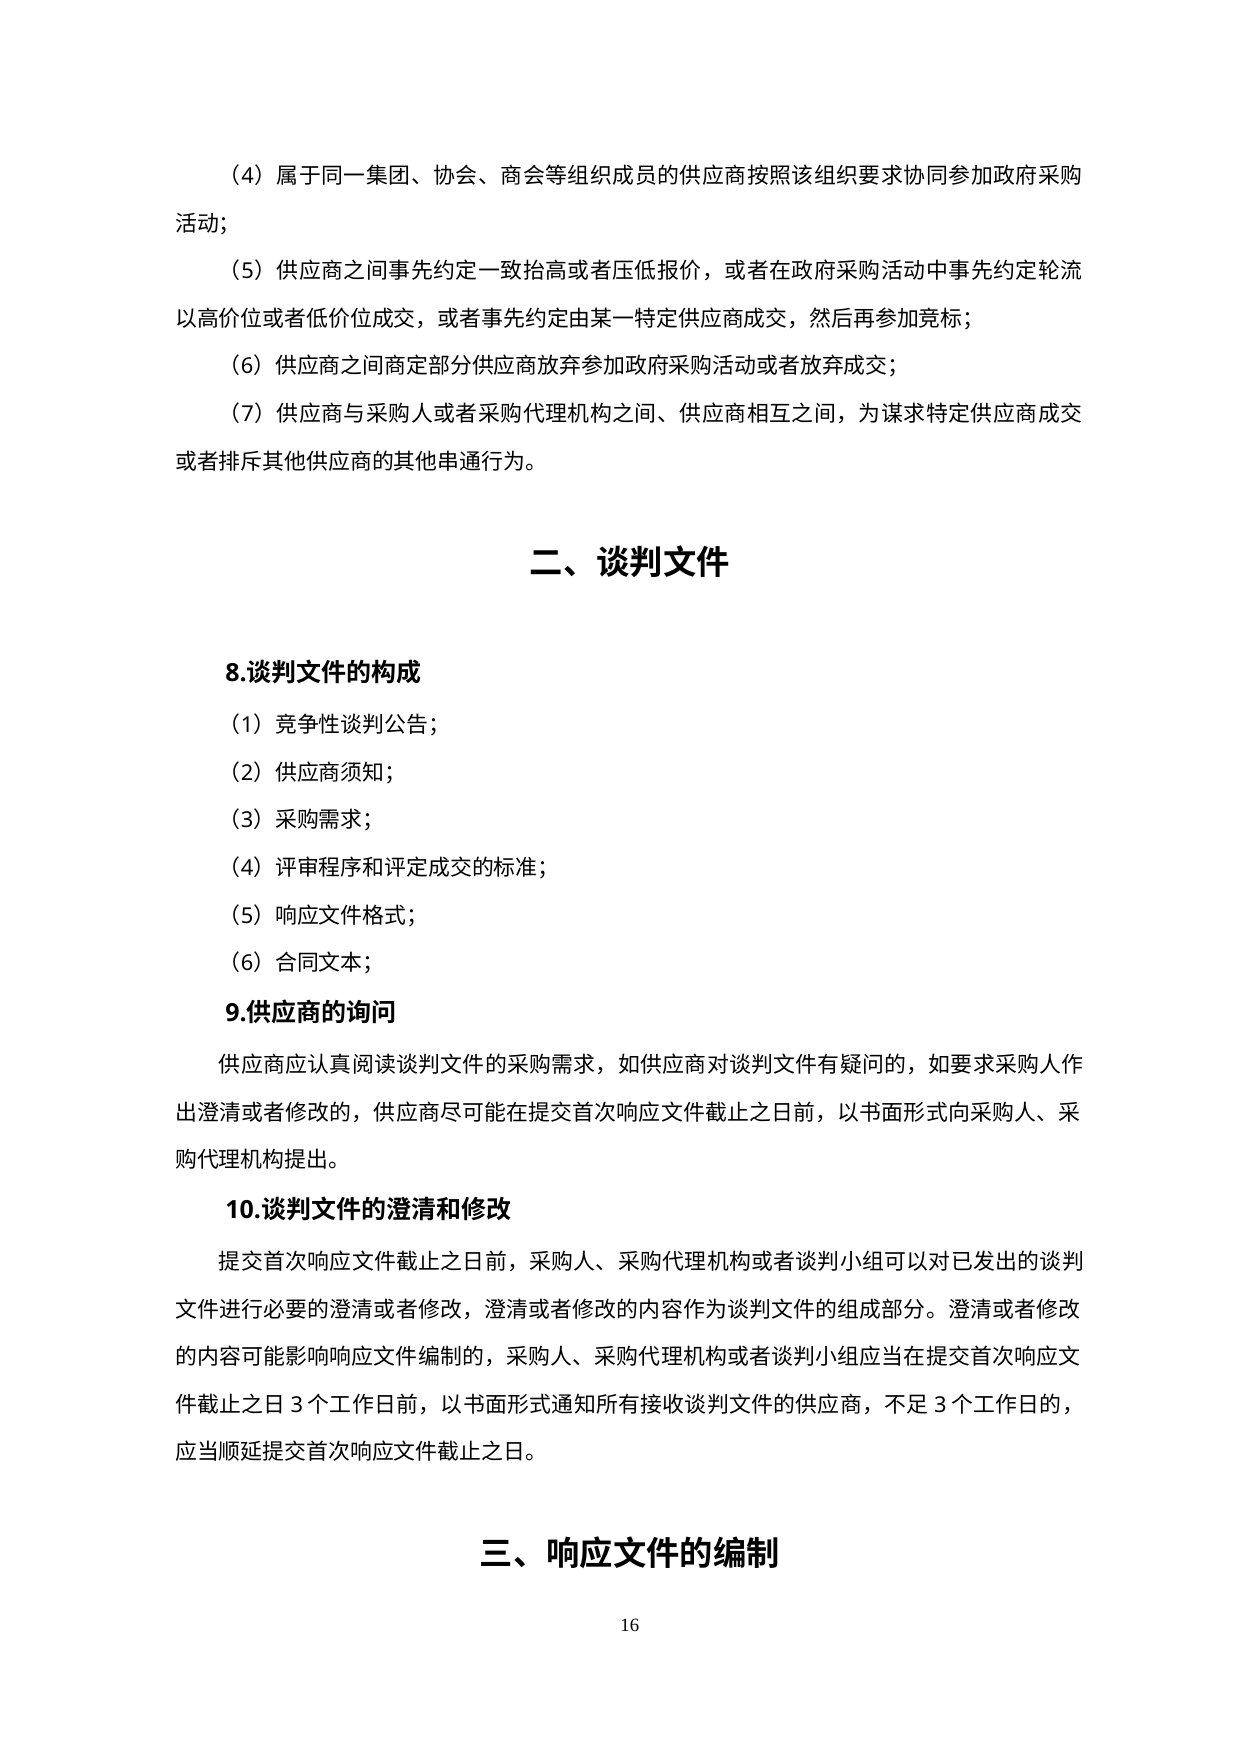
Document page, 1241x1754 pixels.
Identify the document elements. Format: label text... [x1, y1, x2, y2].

text （1）竞争性谈判公告； [175, 707, 1084, 739]
text （4）评审程序和评定成交的标准； [175, 850, 1084, 882]
text （5）供应商之间事先约定一致抬高或者压低报价，或者在政府采购活动中事先约定轮流以高价位或者低价位成交，或者事先约定由某一特定供应商成交，然后再参加竞标； [175, 253, 1084, 333]
text （4）属于同一集团、协会、商会等组织成员的供应商按照该组织要求协同参加政府采购活动； [175, 158, 1084, 238]
text 10.谈判文件的澄清和修改 [175, 1190, 1084, 1226]
text （2）供应商须知； [175, 755, 1084, 787]
text （7）供应商与采购人或者采购代理机构之间、供应商相互之间，为谋求特定供应商成交或者排斥其他供应商的其他串通行为。 [175, 396, 1084, 475]
text 9.供应商的询问 [175, 993, 1084, 1029]
text （6）供应商之间商定部分供应商放弃参加政府采购活动或者放弃成交； [175, 348, 1084, 380]
text 供应商应认真阅读谈判文件的采购需求，如供应商对谈判文件有疑问的，如要求采购人作出澄清或者修改的，供应商尽可能在提交首次响应文件截止之日前，以书面形式向采购人、采购代理机构提出。 [175, 1047, 1084, 1174]
text 三、响应文件的编制 [175, 1526, 1084, 1575]
text 提交首次响应文件截止之日前，采购人、采购代理机构或者谈判小组可以对已发出的谈判文件进行必要的澄清或者修改，澄清或者修改的内容作为谈判文件的组成部分。澄清或者修改的内容可能影响响应文件编制的，采购人、采购代理机构或者谈判小组应当在提交首次响应文件截止之日3个工作日前，以书面形式通知所有接收谈判文件的供应商，不足3个工作日的，应当顺延提交首次响应文件截止之日。 [175, 1244, 1084, 1466]
text （3）采购需求； [175, 802, 1084, 834]
text 8.谈判文件的构成 [175, 653, 1084, 689]
text （5）响应文件格式； [175, 898, 1084, 929]
text （6）合同文本； [175, 945, 1084, 977]
text 二、谈判文件 [175, 536, 1084, 584]
